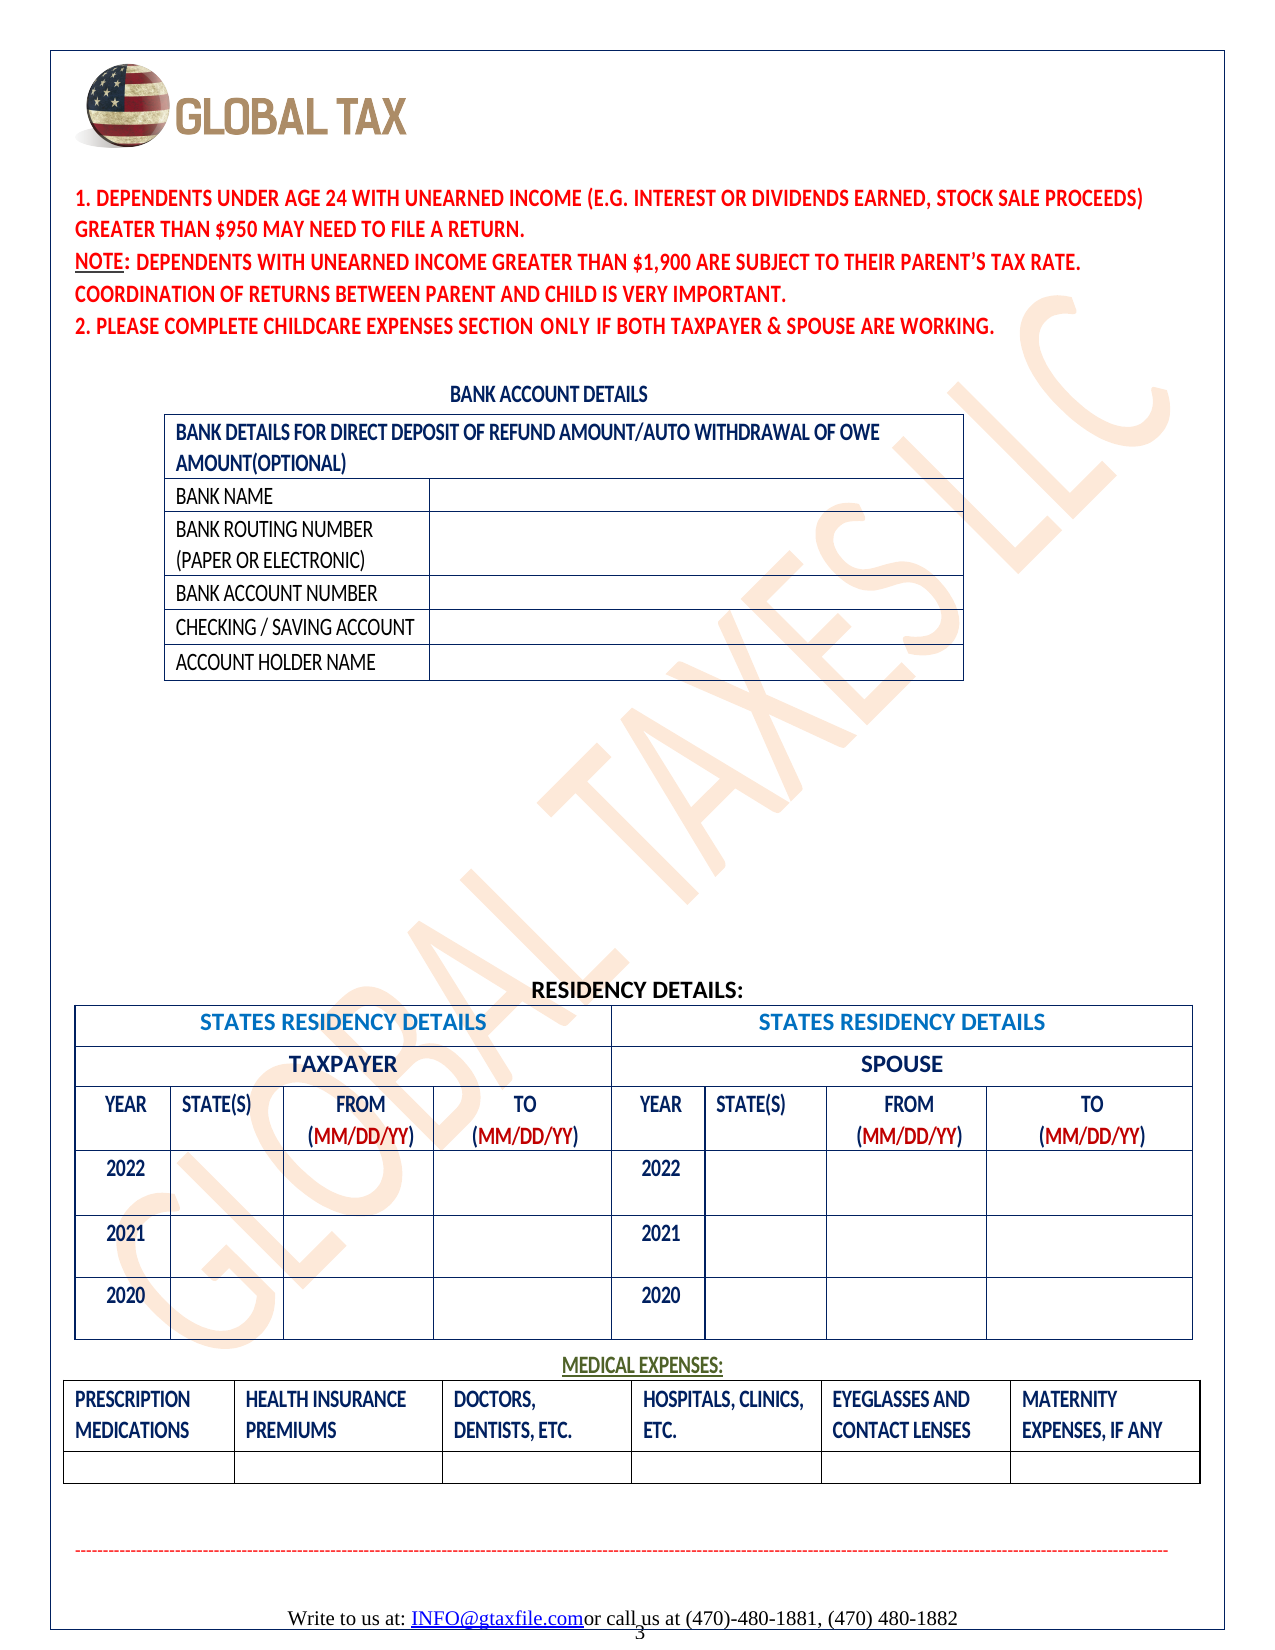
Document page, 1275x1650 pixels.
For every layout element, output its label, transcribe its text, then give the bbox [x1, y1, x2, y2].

table_cell [430, 576, 963, 609]
table_cell CHECKING / SAVING ACCOUNT [165, 610, 429, 644]
table_cell [827, 1216, 986, 1277]
table_header MATERNITY EXPENSES, IF ANY [1011, 1381, 1199, 1451]
table_cell YEAR [76, 1087, 170, 1150]
table_header HOSPITALS, CLINICS, ETC. [632, 1381, 821, 1451]
table_header DOCTORS, DENTISTS, ETC. [443, 1381, 631, 1451]
table_cell [235, 1452, 442, 1483]
table_header PRESCRIPTION MEDICATIONS [64, 1381, 234, 1451]
table_cell 2021 [612, 1216, 704, 1277]
table_cell TO (MM/DD/YY) [987, 1087, 1192, 1150]
table_header STATES RESIDENCY DETAILS [612, 1006, 1192, 1046]
table_cell FROM (MM/DD/YY) [284, 1087, 433, 1150]
text 1. DEPENDENTS UNDER AGE 24 WITH UNEARNED INCOME (E.G. INTEREST OR DIVIDENDS EARNED, STOCK SALE PROCEEDS) GREATER THAN $950 MAY NEED TO FILE A RETURN. [75, 181, 1200, 244]
text BANK ACCOUNT DETAILS [300, 377, 1200, 408]
table_cell [171, 1216, 283, 1277]
table_cell TAXPAYER [76, 1047, 611, 1086]
table_header BANK DETAILS FOR DIRECT DEPOSIT OF REFUND AMOUNT/AUTO WITHDRAWAL OF OWE AMOUNT(OPTIONAL) [165, 415, 963, 478]
table_header HEALTH INSURANCE PREMIUMS [235, 1381, 442, 1451]
table_cell [822, 1452, 1010, 1483]
picture [75, 63, 407, 148]
table_cell [430, 479, 963, 511]
table_header EYEGLASSES AND CONTACT LENSES [822, 1381, 1010, 1451]
table_cell [284, 1278, 433, 1338]
table_header STATES RESIDENCY DETAILS [76, 1006, 611, 1046]
table_cell [430, 512, 963, 575]
table_cell 2020 [76, 1278, 170, 1338]
table_cell TO (MM/DD/YY) [434, 1087, 611, 1150]
table_cell [706, 1278, 826, 1338]
table_cell [987, 1278, 1192, 1338]
table_cell [827, 1151, 986, 1215]
table_cell [284, 1151, 433, 1215]
table_cell [171, 1278, 283, 1338]
table_cell 2022 [76, 1151, 170, 1215]
text MEDICAL EXPENSES: [85, 1348, 1200, 1379]
text 2. PLEASE COMPLETE CHILDCARE EXPENSES SECTION ONLY IF BOTH TAXPAYER & SPOUSE ARE WORKING. [75, 309, 1200, 341]
table_cell STATE(S) [706, 1087, 826, 1150]
table_cell SPOUSE [612, 1047, 1192, 1086]
table_cell [284, 1216, 433, 1277]
table_cell [706, 1216, 826, 1277]
table_cell [430, 610, 963, 644]
table_cell 2022 [612, 1151, 704, 1215]
table_cell [1011, 1452, 1199, 1483]
table_cell [64, 1452, 234, 1483]
table_cell [171, 1151, 283, 1215]
table_cell BANK ACCOUNT NUMBER [165, 576, 429, 609]
table_cell [827, 1278, 986, 1338]
table_cell [434, 1151, 611, 1215]
table_cell STATE(S) [171, 1087, 283, 1150]
table_cell [987, 1151, 1192, 1215]
table_cell 2021 [76, 1216, 170, 1277]
table_cell FROM (MM/DD/YY) [827, 1087, 986, 1150]
text RESIDENCY DETAILS: [75, 974, 1200, 1004]
table_cell [987, 1216, 1192, 1277]
table_cell [434, 1216, 611, 1277]
table_cell [706, 1151, 826, 1215]
table_cell [443, 1452, 631, 1483]
table_cell 2020 [612, 1278, 704, 1338]
table_cell [632, 1452, 821, 1483]
text NOTE: DEPENDENTS WITH UNEARNED INCOME GREATER THAN $1,900 ARE SUBJECT TO THEIR PARENT’S TAX RATE. COORDINATION OF RETURNS BETWEEN PARENT AND CHILD IS VERY IMPORTANT. [75, 245, 1200, 308]
table_cell ACCOUNT HOLDER NAME [165, 645, 429, 680]
table_cell [430, 645, 963, 680]
table_cell YEAR [612, 1087, 704, 1150]
table_cell [434, 1278, 611, 1338]
table_cell BANK ROUTING NUMBER (PAPER OR ELECTRONIC) [165, 512, 429, 575]
table_cell BANK NAME [165, 479, 429, 511]
